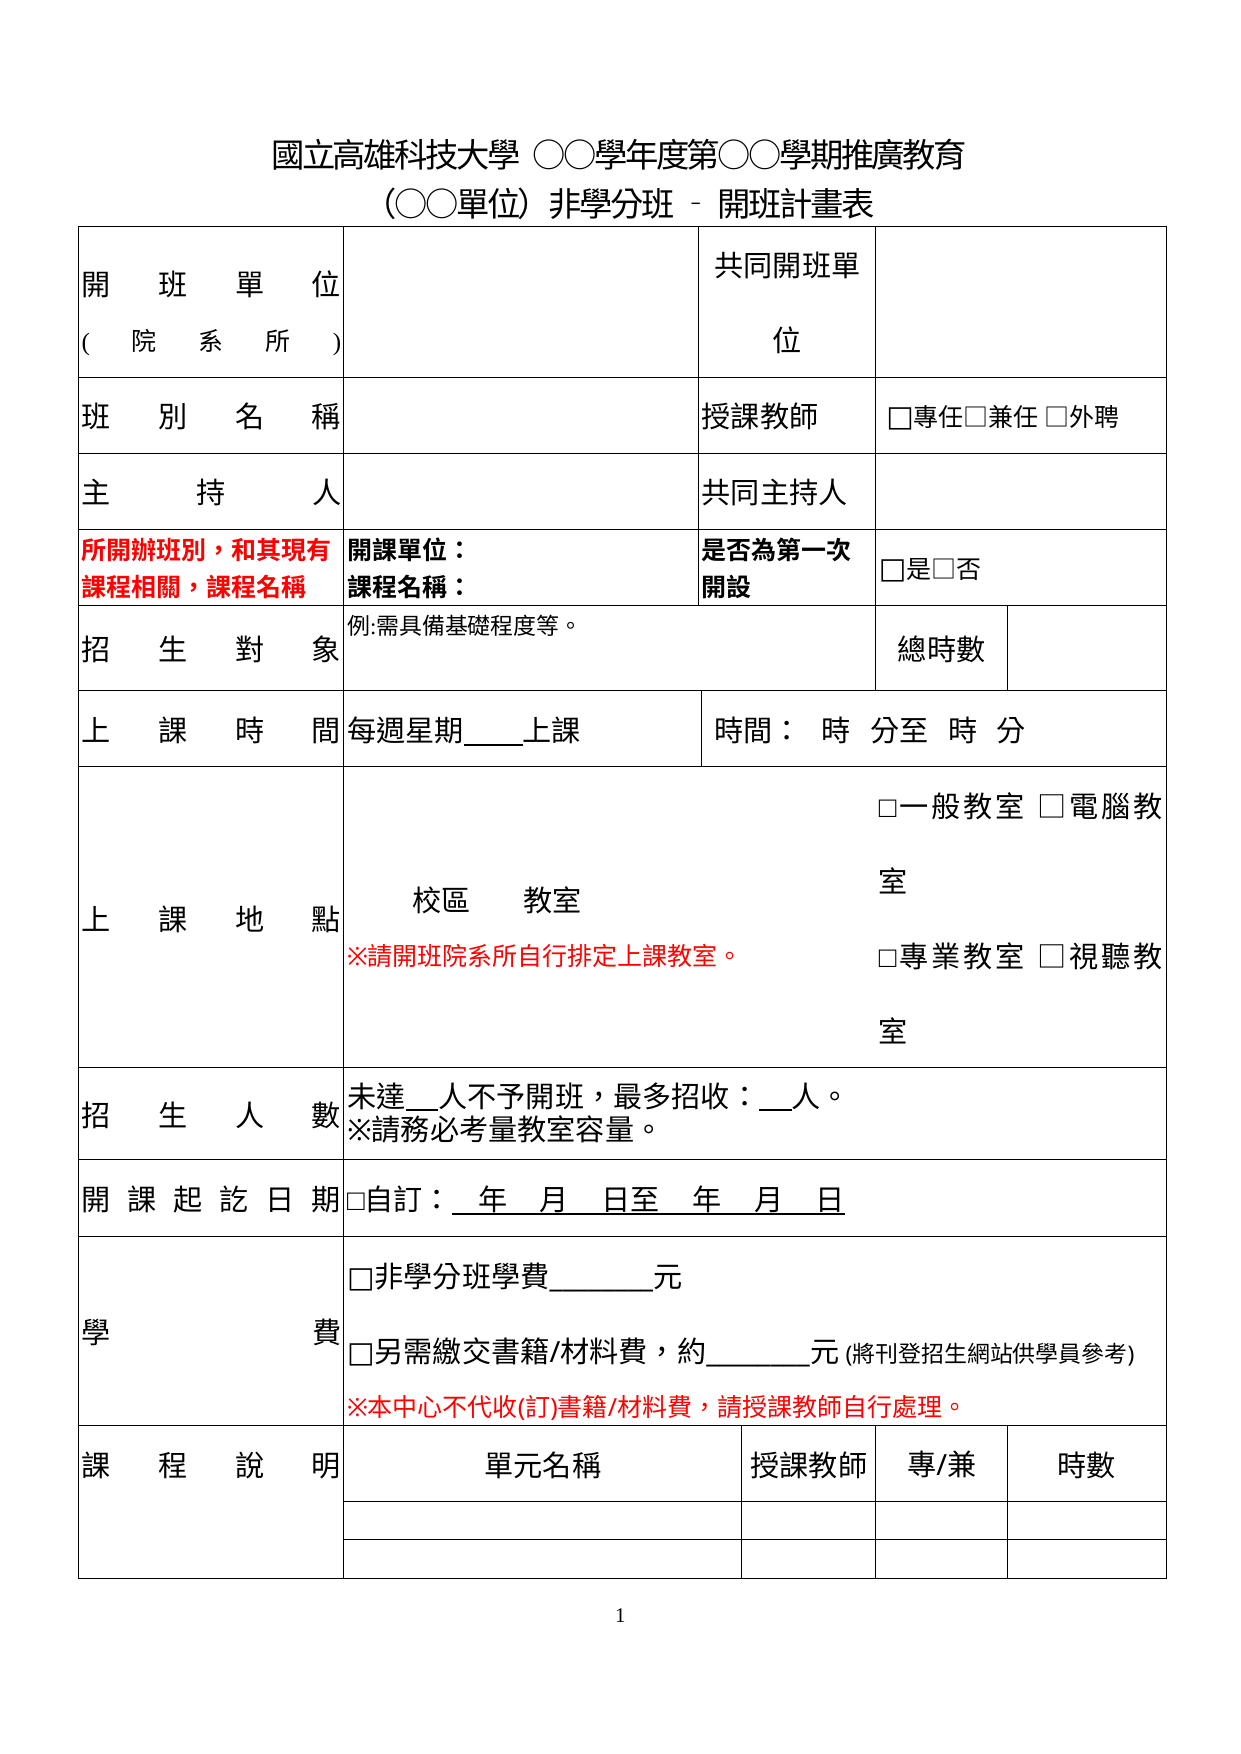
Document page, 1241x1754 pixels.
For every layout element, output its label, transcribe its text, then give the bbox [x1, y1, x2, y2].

table_cell [742, 1540, 875, 1578]
table_cell 每週星期 上課 [344, 691, 701, 766]
table_cell [344, 1502, 741, 1539]
table_cell 是否為第一次開設 [699, 530, 875, 605]
table_cell 時間： 時 分至 時 分 [702, 691, 1166, 766]
table_cell 專/兼 [876, 1426, 1007, 1501]
table_header [344, 227, 698, 377]
table_header 共同開班單位 [699, 227, 875, 377]
table_header 開班單位 (院系所) [79, 227, 343, 377]
table_cell [344, 1540, 741, 1578]
table_cell [1008, 1540, 1166, 1578]
table_cell 招生對象 [79, 606, 343, 690]
table_cell 主持人 [79, 454, 343, 529]
table_cell 班別名稱 [79, 378, 343, 453]
table_cell 所開辦班別，和其現有課程相關，課程名稱 [79, 530, 343, 605]
table_cell [876, 1502, 1007, 1539]
table_cell 開課單位： 課程名稱： [344, 530, 698, 605]
table_cell □一般教室 □電腦教室 □專業教室 □視聽教室 [876, 767, 1166, 1067]
table_cell 例:需具備基礎程度等。 [344, 606, 875, 690]
table_cell □是□否 [876, 530, 1166, 605]
table_header [876, 227, 1166, 377]
table_cell [742, 1502, 875, 1539]
table_cell 上課地點 [79, 767, 343, 1067]
table_cell 時數 [1008, 1426, 1166, 1501]
table_cell [1008, 606, 1166, 690]
table_cell [344, 454, 698, 529]
table_cell 校區 教室 ※請開班院系所自行排定上課教室。 [344, 767, 876, 1067]
table_cell □專任□兼任 □外聘 [876, 378, 1166, 453]
table_cell 招生人數 [79, 1068, 343, 1159]
table_cell □非學分班學費________元 □另需繳交書籍/材料費，約________元 (將刊登招生網站供學員參考) ※本中心不代收(訂)書籍/材料費，請授課教師自行處理。 [344, 1237, 1166, 1425]
table_cell [344, 378, 698, 453]
table_cell □自訂： 年 月 日至 年 月 日 [344, 1160, 1166, 1236]
table_cell 授課教師 [699, 378, 875, 453]
table_cell 授課教師 [742, 1426, 875, 1501]
text 國立高雄科技大學 ○○學年度第○○學期推廣教育 [75, 129, 1165, 177]
table_cell 未達 人不予開班，最多招收： 人。 ※請務必考量教室容量。 [344, 1068, 1166, 1159]
table_cell 單元名稱 [344, 1426, 741, 1501]
table_cell 課程說明 [79, 1426, 343, 1578]
table_cell [1008, 1502, 1166, 1539]
table_cell 總時數 [876, 606, 1007, 690]
text （○○單位）非學分班 ‐ 開班計畫表 [75, 177, 1165, 226]
table_cell 共同主持人 [699, 454, 875, 529]
table_cell [876, 454, 1166, 529]
table_cell 學費 [79, 1237, 343, 1425]
table_cell 上課時間 [79, 691, 343, 766]
table_cell [876, 1540, 1007, 1578]
table_cell 開課起訖日期 [79, 1160, 343, 1236]
